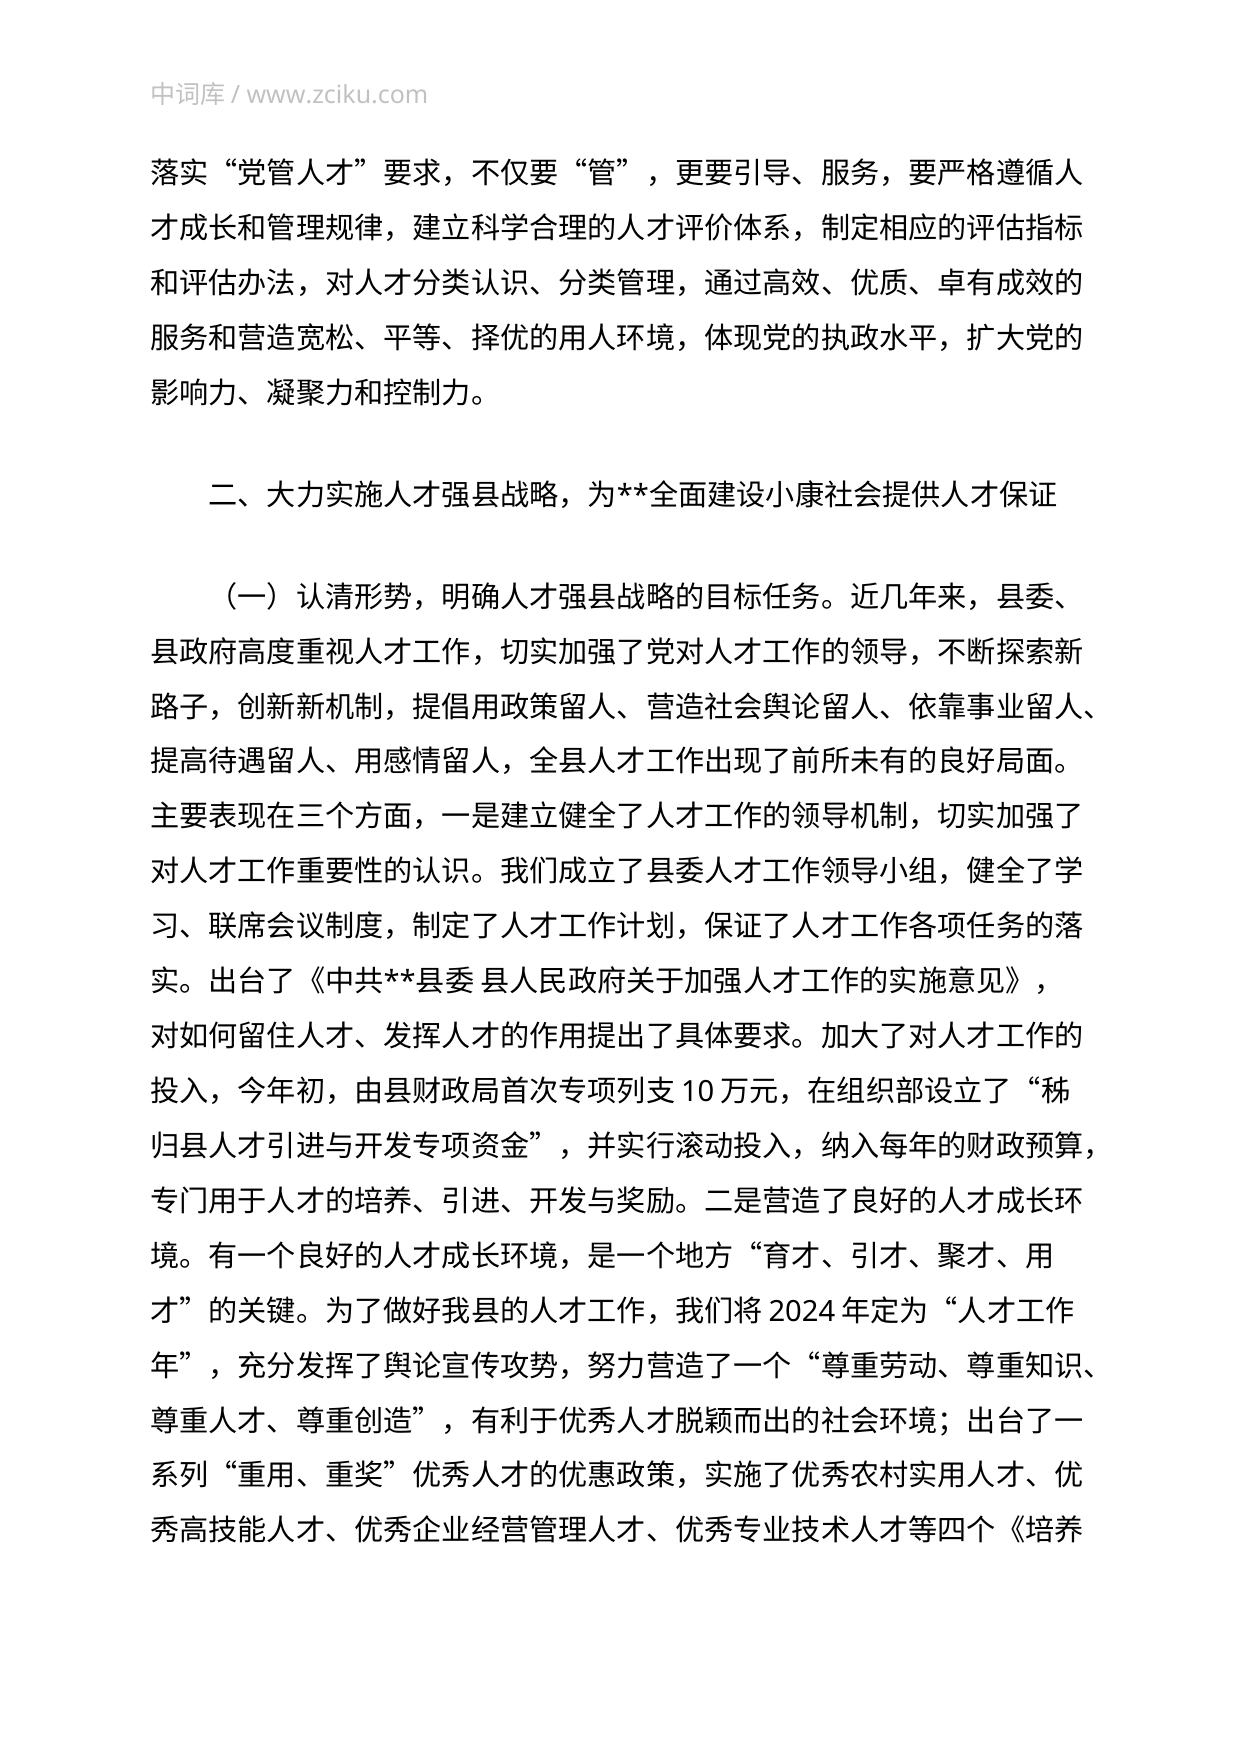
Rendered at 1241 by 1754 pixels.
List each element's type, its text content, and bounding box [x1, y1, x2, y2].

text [150, 150, 1090, 412]
text 二、大力实施人才强县战略，为**全面建设小康社会提供人才保证 [150, 471, 1090, 514]
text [150, 573, 1090, 1549]
